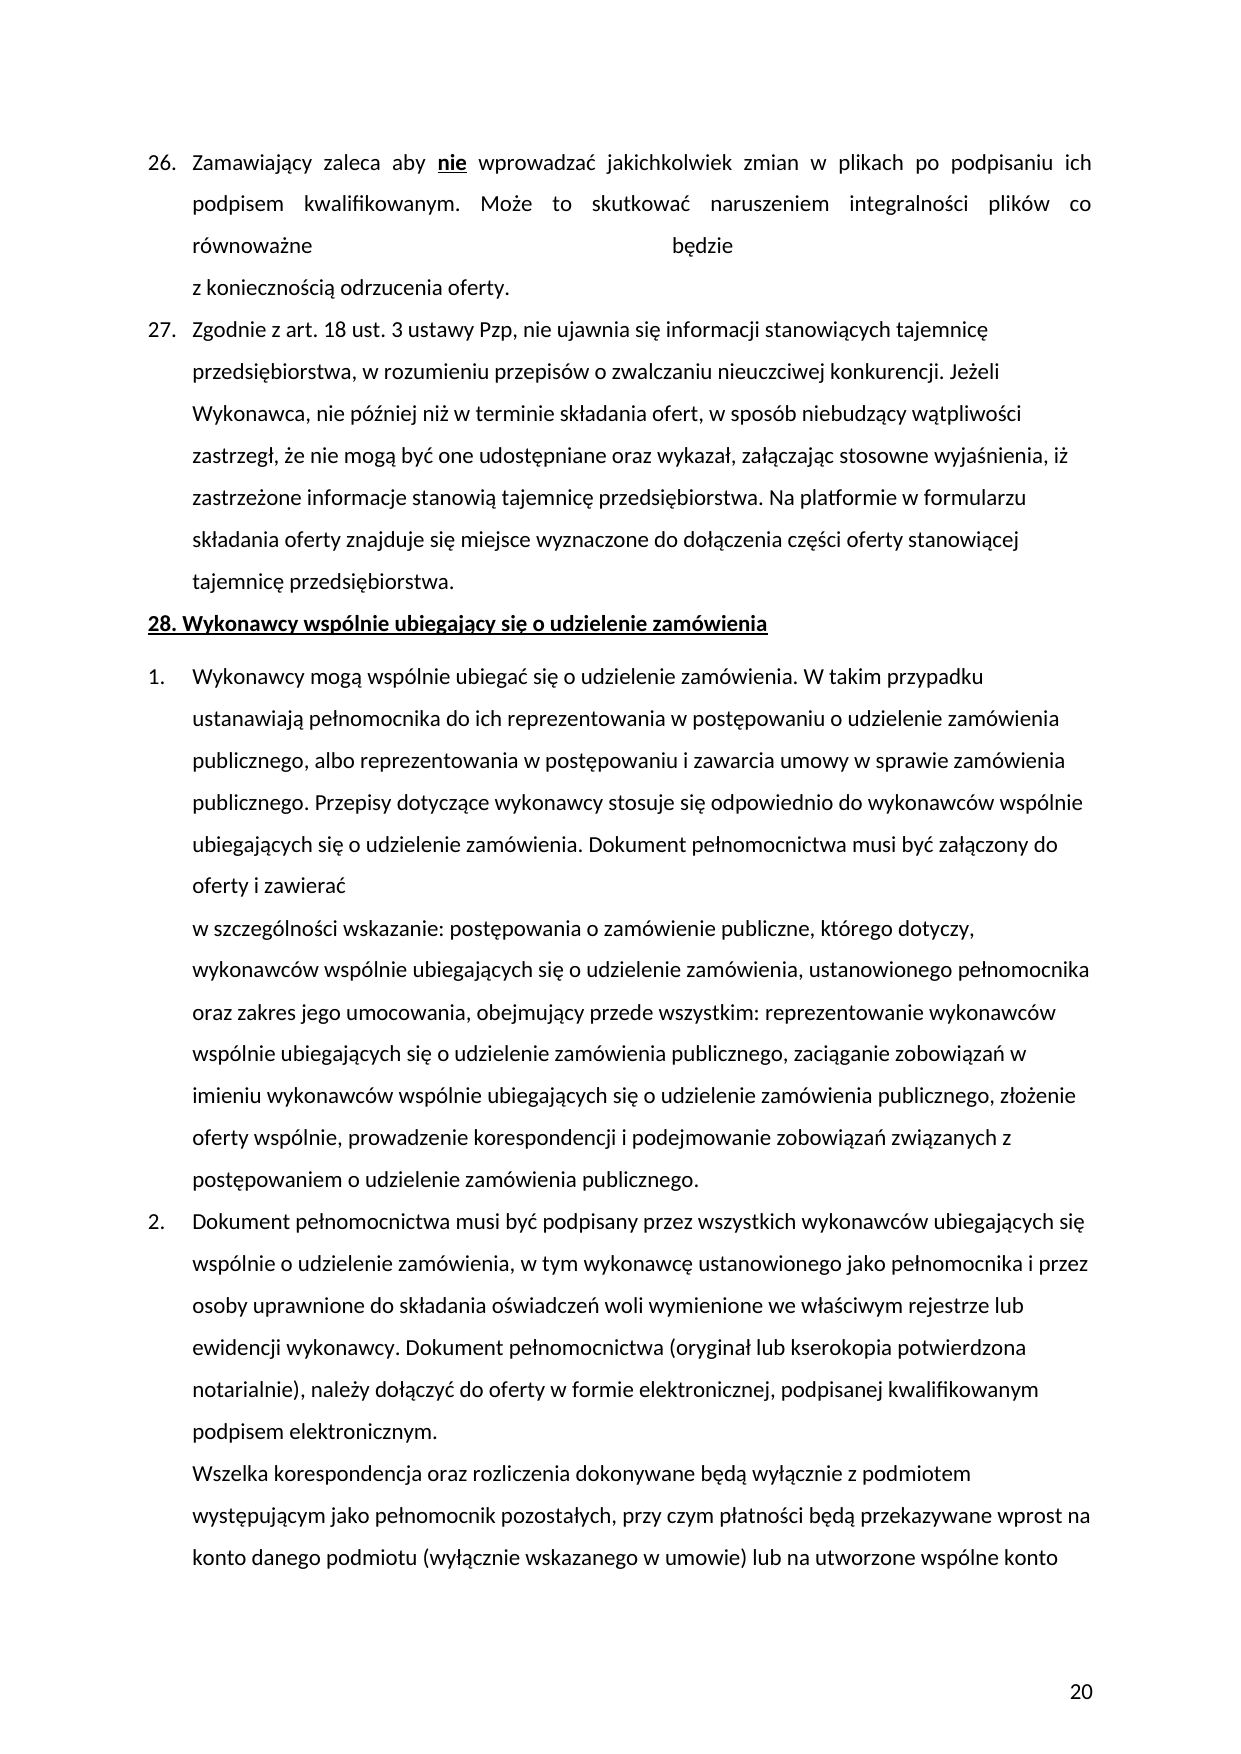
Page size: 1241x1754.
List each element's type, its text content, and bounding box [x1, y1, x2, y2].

list Zamawiający zaleca aby nie wprowadzać jakichkolwiek zmian w plikach po podpisaniu ich podpisem kwalifikowanym. Może to skutkować naruszeniem integralności plików co równoważne będzie z koniecznością odrzucenia oferty. [148, 148, 1093, 302]
list Wykonawcy mogą wspólnie ubiegać się o udzielenie zamówienia. W takim przypadku ustanawiają pełnomocnika do ich reprezentowania w postępowaniu o udzielenie zamówienia publicznego, albo reprezentowania w postępowaniu i zawarcia umowy w sprawie zamówienia publicznego. Przepisy dotyczące wykonawcy stosuje się odpowiednio do wykonawców wspólnie ubiegających się o udzielenie zamówienia. Dokument pełnomocnictwa musi być załączony do oferty i zawierać w szczególności wskazanie: postępowania o zamówienie publiczne, którego dotyczy, wykonawców wspólnie ubiegających się o udzielenie zamówienia, ustanowionego pełnomocnika oraz zakres jego umocowania, obejmujący przede wszystkim: reprezentowanie wykonawców wspólnie ubiegających się o udzielenie zamówienia publicznego, zaciąganie zobowiązań w imieniu wykonawców wspólnie ubiegających się o udzielenie zamówienia publicznego, złożenie oferty wspólnie, prowadzenie korespondencji i podejmowanie zobowiązań związanych z postępowaniem o udzielenie zamówienia publicznego. [148, 662, 1093, 1193]
text 28. Wykonawcy wspólnie ubiegający się o udzielenie zamówienia [148, 609, 1093, 637]
list Zgodnie z art. 18 ust. 3 ustawy Pzp, nie ujawnia się informacji stanowiących tajemnicę przedsiębiorstwa, w rozumieniu przepisów o zwalczaniu nieuczciwej konkurencji. Jeżeli Wykonawca, nie później niż w terminie składania ofert, w sposób niebudzący wątpliwości zastrzegł, że nie mogą być one udostępniane oraz wykazał, załączając stosowne wyjaśnienia, iż zastrzeżone informacje stanowią tajemnicę przedsiębiorstwa. Na platformie w formularzu składania oferty znajduje się miejsce wyznaczone do dołączenia części oferty stanowiącej tajemnicę przedsiębiorstwa. [148, 316, 1093, 595]
list 2. Dokument pełnomocnictwa musi być podpisany przez wszystkich wykonawców ubiegających się wspólnie o udzielenie zamówienia, w tym wykonawcę ustanowionego jako pełnomocnika i przez osoby uprawnione do składania oświadczeń woli wymienione we właściwym rejestrze lub ewidencji wykonawcy. Dokument pełnomocnictwa (oryginał lub kserokopia potwierdzona notarialnie), należy dołączyć do oferty w formie elektronicznej, podpisanej kwalifikowanym podpisem elektronicznym. [148, 1207, 1093, 1445]
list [192, 1459, 1093, 1571]
